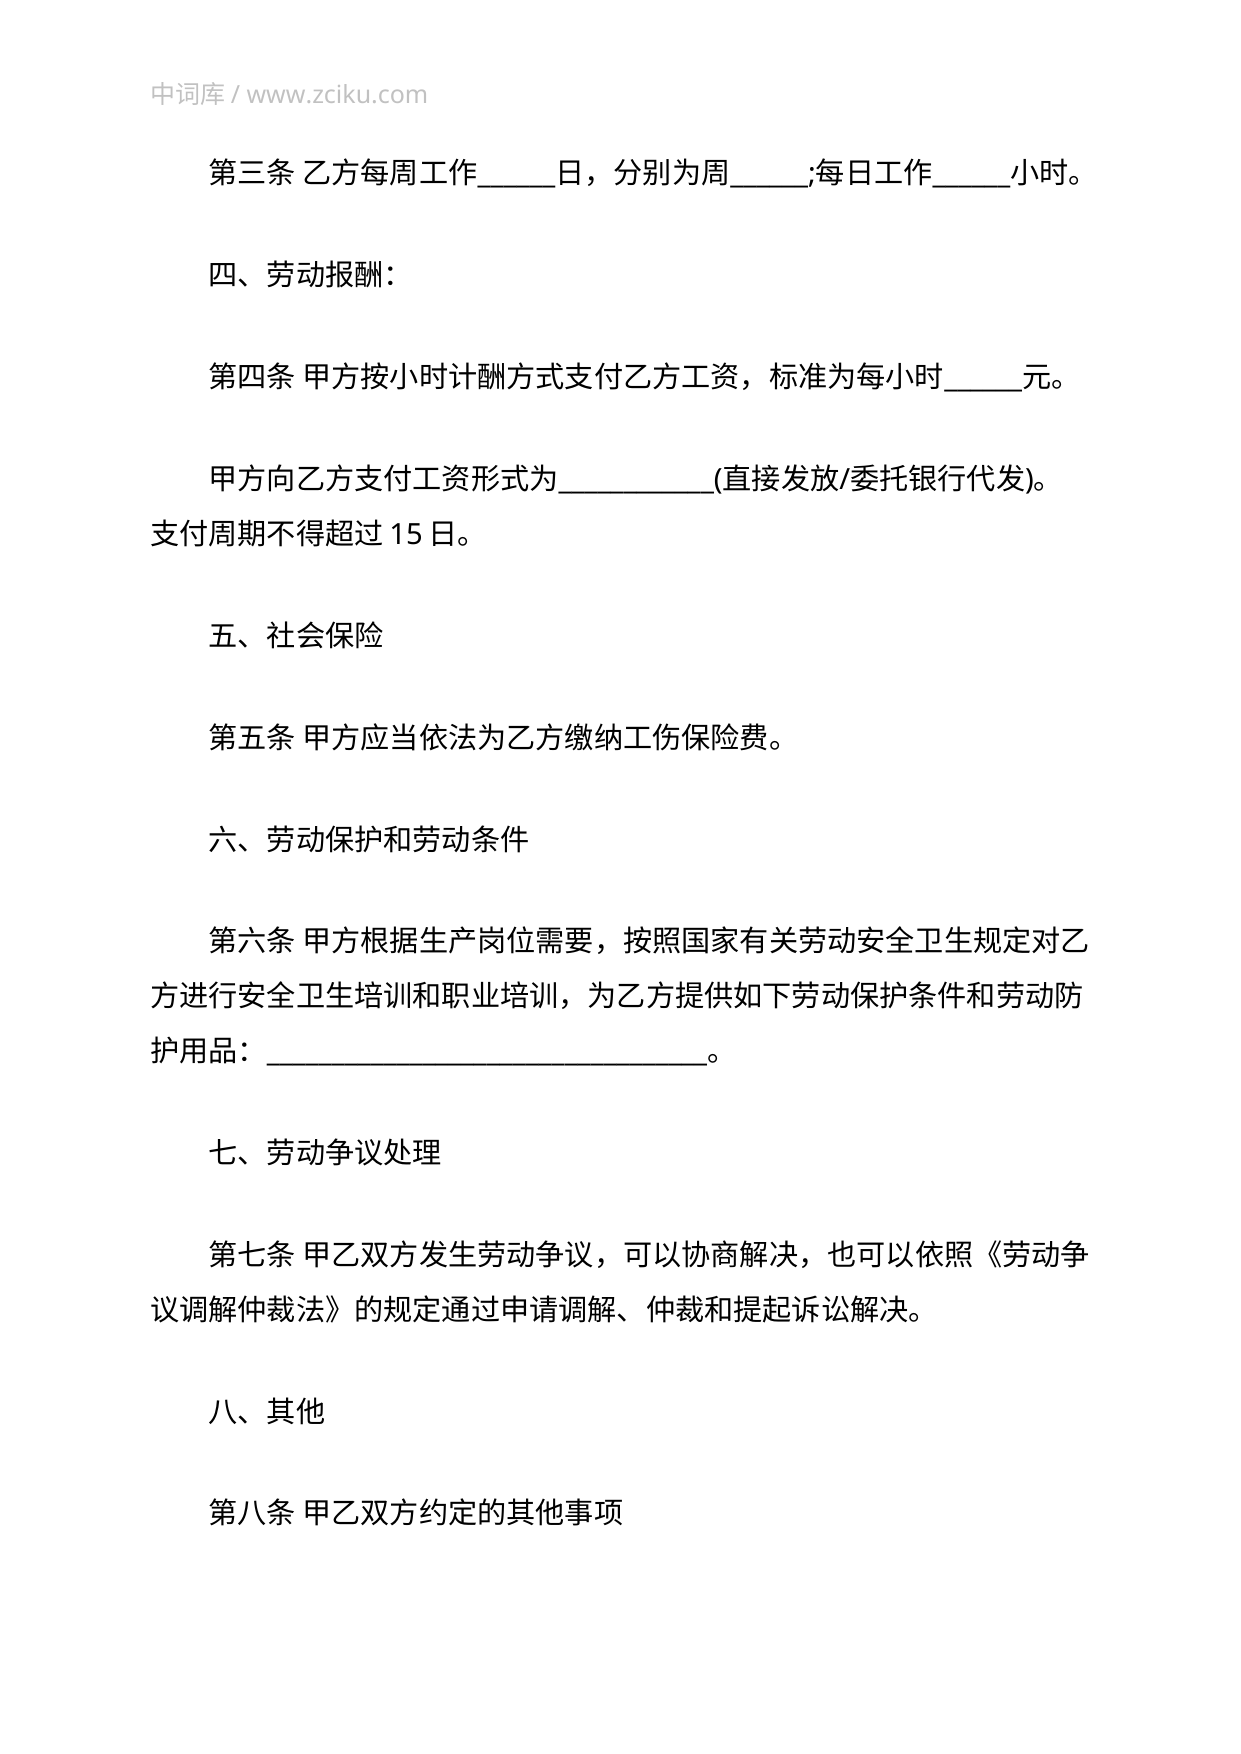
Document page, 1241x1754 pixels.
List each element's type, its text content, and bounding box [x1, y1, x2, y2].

text 甲方向乙方支付工资形式为____________(直接发放/委托银行代发)。支付周期不得超过15日。 [150, 456, 1090, 553]
text 第八条 甲乙双方约定的其他事项 [150, 1490, 1090, 1532]
text 六、劳动保护和劳动条件 [150, 816, 1090, 858]
text 四、劳动报酬： [150, 252, 1090, 294]
text 七、劳动争议处理 [150, 1130, 1090, 1172]
text 第五条 甲方应当依法为乙方缴纳工伤保险费。 [150, 714, 1090, 757]
text 第三条 乙方每周工作______日，分别为周______;每日工作______小时。 [150, 150, 1090, 192]
text 八、其他 [150, 1388, 1090, 1431]
text 第六条 甲方根据生产岗位需要，按照国家有关劳动安全卫生规定对乙方进行安全卫生培训和职业培训，为乙方提供如下劳动保护条件和劳动防护用品：__________________________________。 [150, 918, 1090, 1070]
text 第四条 甲方按小时计酬方式支付乙方工资，标准为每小时______元。 [150, 354, 1090, 396]
text 五、社会保险 [150, 613, 1090, 655]
text 第七条 甲乙双方发生劳动争议，可以协商解决，也可以依照《劳动争议调解仲裁法》的规定通过申请调解、仲裁和提起诉讼解决。 [150, 1232, 1090, 1329]
